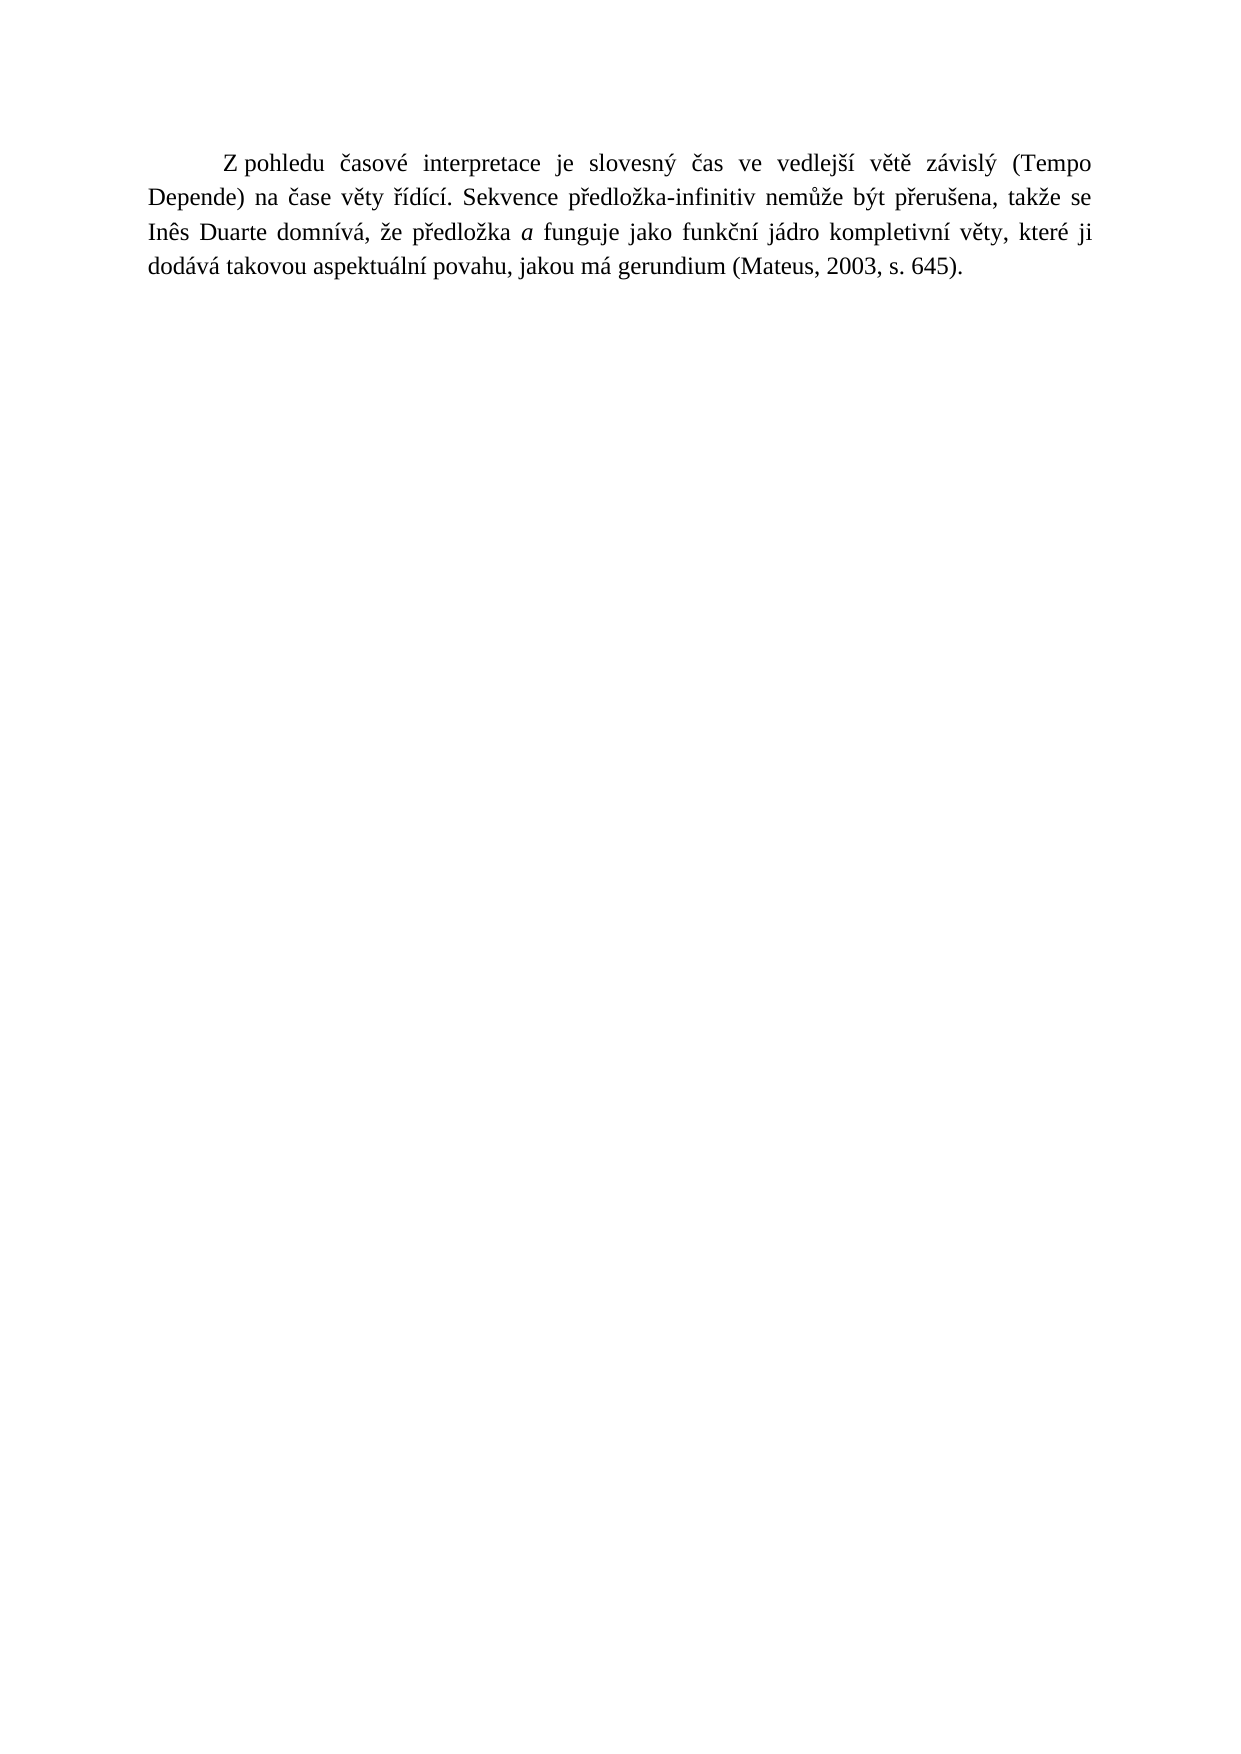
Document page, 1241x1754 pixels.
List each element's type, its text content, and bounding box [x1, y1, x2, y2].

text Z pohledu časové interpretace je slovesný čas ve vedlejší větě závislý (Tempo Depende) na čase věty řídící. Sekvence předložka-infinitiv nemůže být přerušena, takže se Inês Duarte domnívá, že předložka a funguje jako funkční jádro kompletivní věty, které ji dodává takovou aspektuální povahu, jakou má gerundium (Mateus, 2003, s. 645). [148, 148, 1093, 280]
